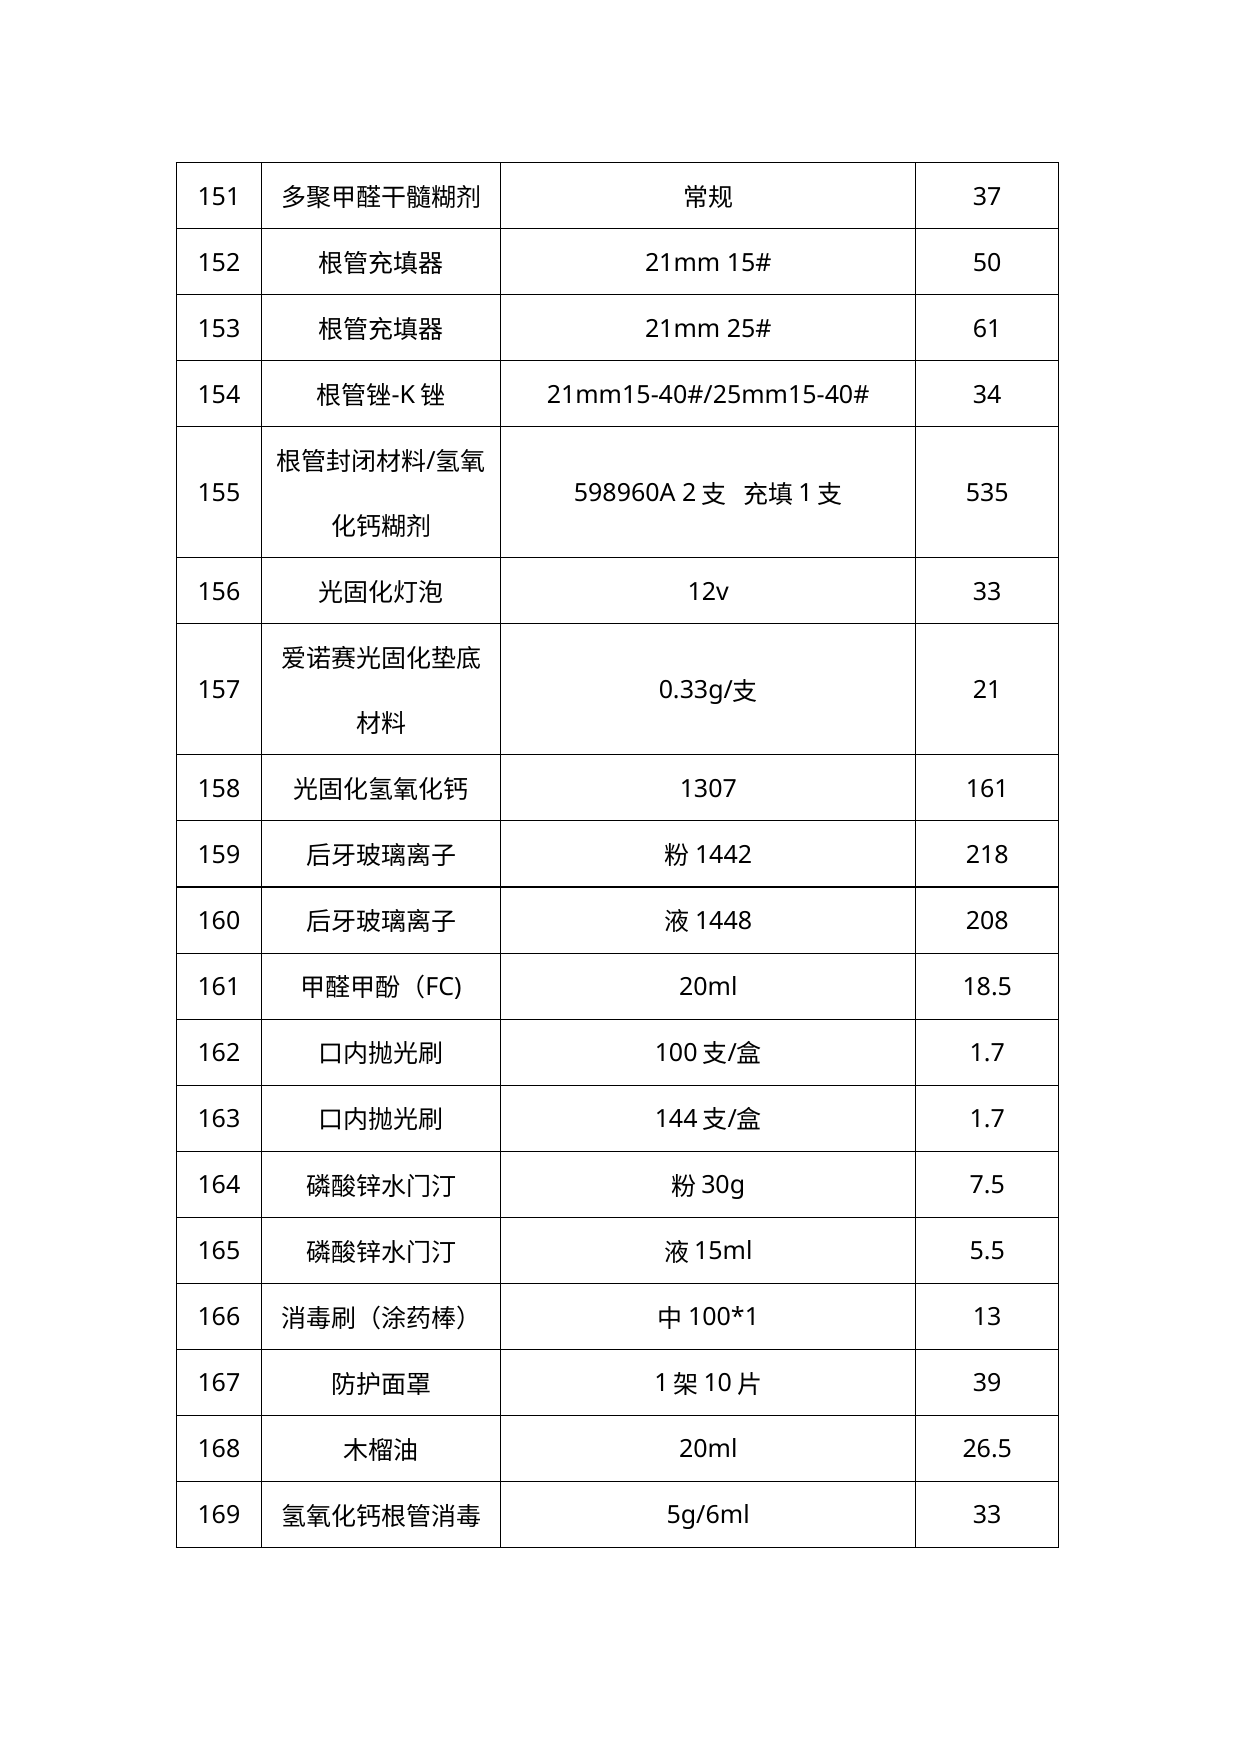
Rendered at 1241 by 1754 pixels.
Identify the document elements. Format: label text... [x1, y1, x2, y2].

table_cell 根管充填器 [262, 229, 500, 294]
table_cell 根管锉-K锉 [262, 361, 500, 426]
table_cell 中 100*1 [501, 1284, 915, 1349]
table_cell 口内抛光刷 [262, 1086, 500, 1151]
table_cell 口内抛光刷 [262, 1020, 500, 1084]
table_cell 爱诺赛光固化垫底材料 [262, 624, 500, 754]
table_cell 161 [916, 755, 1058, 820]
table_cell 218 [916, 821, 1058, 886]
table_cell 155 [177, 427, 261, 557]
table_cell 粉30g [501, 1152, 915, 1217]
table_cell 152 [177, 229, 261, 294]
table_cell 164 [177, 1152, 261, 1217]
table_cell 后牙玻璃离子 [262, 888, 500, 952]
table_cell 166 [177, 1284, 261, 1349]
table_cell 158 [177, 755, 261, 820]
table_cell 162 [177, 1020, 261, 1084]
table_cell 167 [177, 1350, 261, 1415]
table_cell 151 [177, 163, 261, 228]
table_cell 100支/盒 [501, 1020, 915, 1084]
table_cell 防护面罩 [262, 1350, 500, 1415]
table_cell 21mm 15# [501, 229, 915, 294]
table_cell 13 [916, 1284, 1058, 1349]
table_cell 160 [177, 888, 261, 952]
table_cell 7.5 [916, 1152, 1058, 1217]
table_cell 1架10片 [501, 1350, 915, 1415]
table_cell 1.7 [916, 1020, 1058, 1084]
table_cell 液 1448 [501, 888, 915, 952]
table_cell 12v [501, 558, 915, 623]
table_cell 33 [916, 558, 1058, 623]
table_cell 37 [916, 163, 1058, 228]
table_cell 5g/6ml [501, 1482, 915, 1547]
table_cell 598960A 2支 充填1支 [501, 427, 915, 557]
table_cell 甲醛甲酚（FC) [262, 954, 500, 1018]
table_cell 磷酸锌水门汀 [262, 1152, 500, 1217]
table_cell 154 [177, 361, 261, 426]
table_cell 163 [177, 1086, 261, 1151]
table_cell 161 [177, 954, 261, 1018]
table_cell 光固化灯泡 [262, 558, 500, 623]
table_cell 39 [916, 1350, 1058, 1415]
table_cell 1.7 [916, 1086, 1058, 1151]
table_cell 26.5 [916, 1416, 1058, 1481]
table_cell 165 [177, 1218, 261, 1283]
table_cell 169 [177, 1482, 261, 1547]
table_cell 1307 [501, 755, 915, 820]
table_cell 多聚甲醛干髓糊剂 [262, 163, 500, 228]
table_cell 50 [916, 229, 1058, 294]
table_cell 木榴油 [262, 1416, 500, 1481]
table_cell 0.33g/支 [501, 624, 915, 754]
table_cell 18.5 [916, 954, 1058, 1018]
table_cell 21mm 25# [501, 295, 915, 360]
table_cell 根管充填器 [262, 295, 500, 360]
table_cell 氢氧化钙根管消毒材料（I型） [262, 1482, 500, 1547]
table_cell 208 [916, 888, 1058, 952]
table_cell 光固化氢氧化钙 [262, 755, 500, 820]
table_cell 消毒刷（涂药棒） [262, 1284, 500, 1349]
table_cell 5.5 [916, 1218, 1058, 1283]
table_cell 159 [177, 821, 261, 886]
table_cell 33 [916, 1482, 1058, 1547]
table_cell 61 [916, 295, 1058, 360]
table_cell 磷酸锌水门汀 [262, 1218, 500, 1283]
table_cell 168 [177, 1416, 261, 1481]
table_cell 20ml [501, 1416, 915, 1481]
table_cell 液15ml [501, 1218, 915, 1283]
table_cell 粉 1442 [501, 821, 915, 886]
table_cell 20ml [501, 954, 915, 1018]
table_cell 21 [916, 624, 1058, 754]
table_cell 根管封闭材料/氢氧化钙糊剂 [262, 427, 500, 557]
table_cell 后牙玻璃离子 [262, 821, 500, 886]
table_cell 156 [177, 558, 261, 623]
table_cell 34 [916, 361, 1058, 426]
table_cell 157 [177, 624, 261, 754]
table_cell 535 [916, 427, 1058, 557]
table_cell 144支/盒 [501, 1086, 915, 1151]
table_cell 21mm15-40#/25mm15-40# [501, 361, 915, 426]
table_cell 常规 [501, 163, 915, 228]
table_cell 153 [177, 295, 261, 360]
